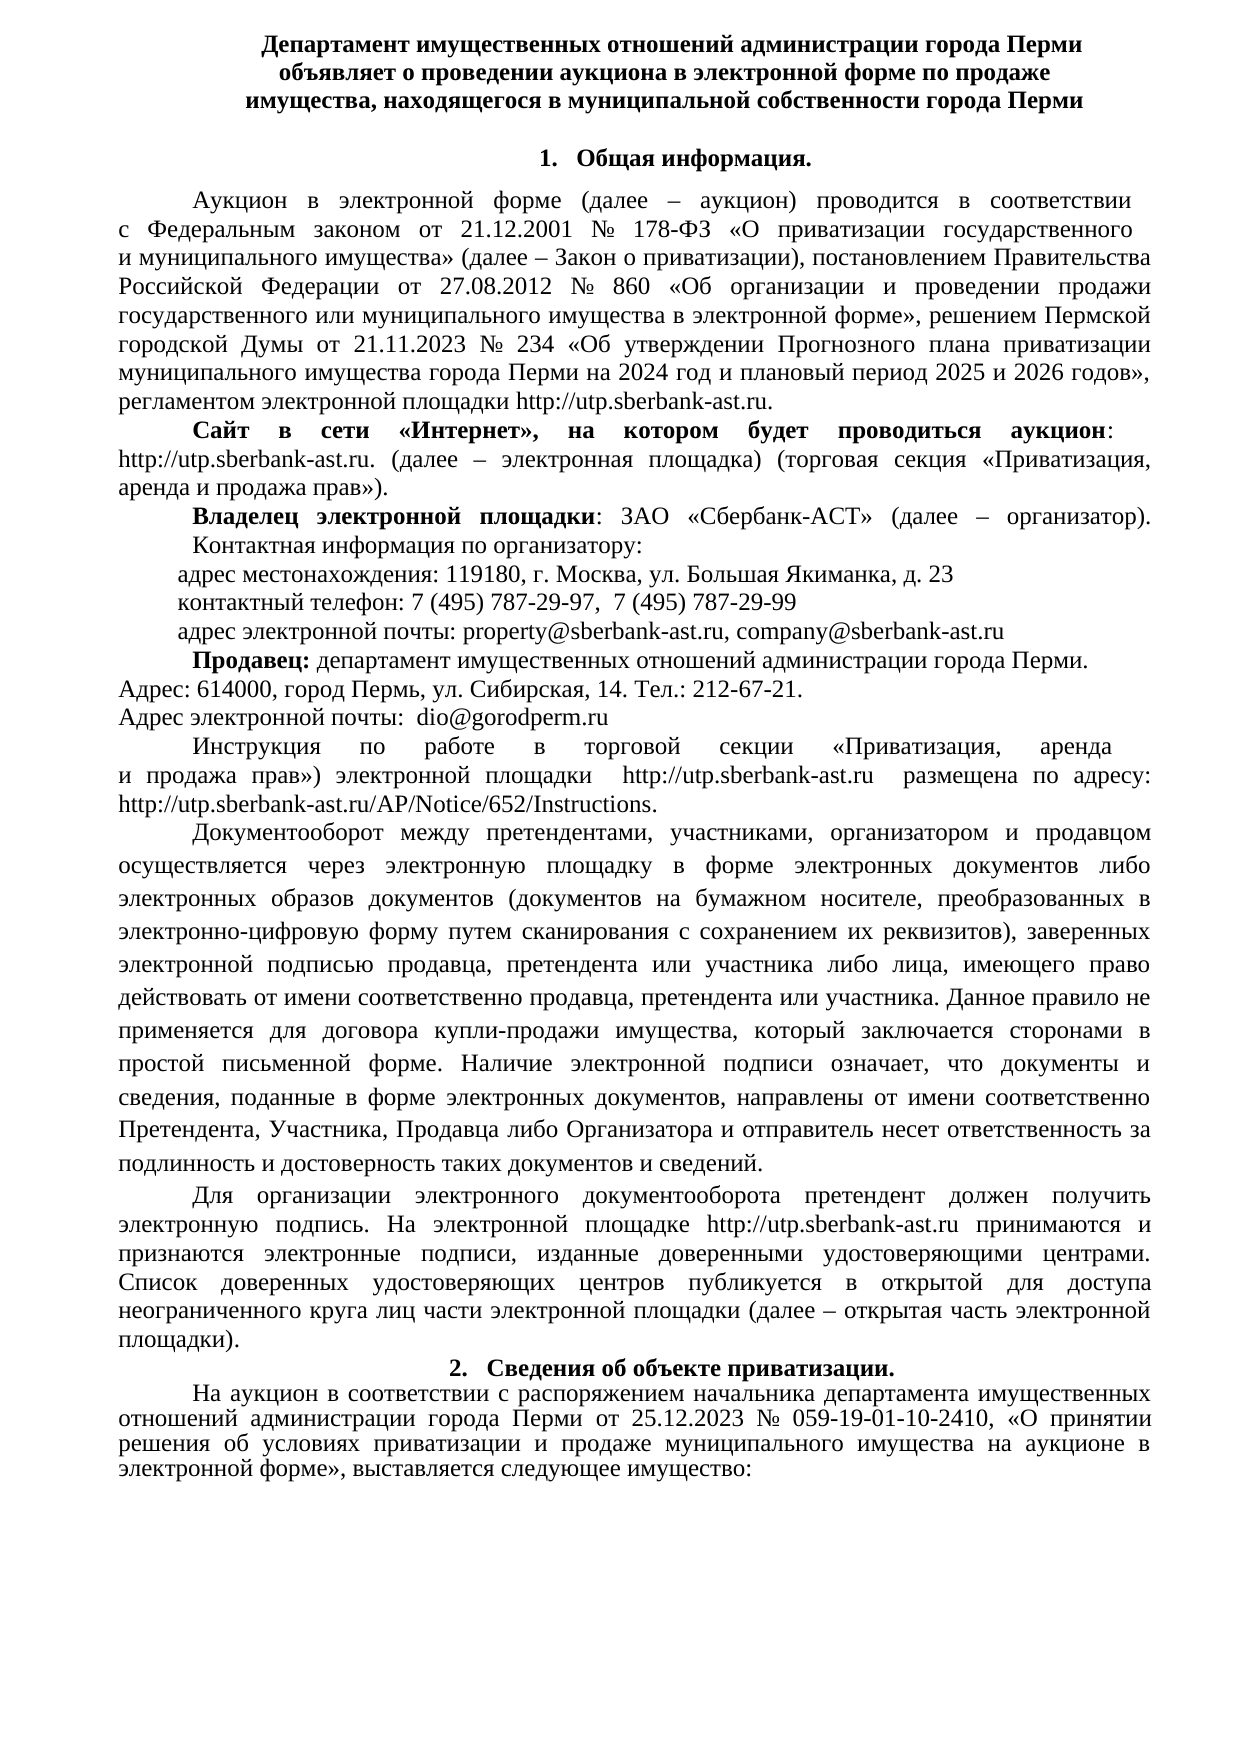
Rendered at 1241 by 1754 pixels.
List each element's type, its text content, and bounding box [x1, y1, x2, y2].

list Для организации электронного документооборота претендент должен получить электронную подпись. На электронной площадке http://utp.sberbank-ast.ru принимаются и признаются электронные подписи, изданные доверенными удостоверяющими центрами. Список доверенных удостоверяющих центров публикуется в открытой для доступа неограниченного круга лиц части электронной площадки (далее – открытая часть электронной площадки). [118, 1181, 1152, 1353]
text Продавец: департамент имущественных отношений администрации города Перми. [118, 645, 1152, 674]
text контактный телефон: 7 (495) 787-29-97, 7 (495) 787-29-99 [177, 587, 1152, 616]
text адрес местонахождения: 119180, г. Москва, ул. Большая Якиманка, д. 23 [177, 559, 1152, 587]
text адрес электронной почты: property@sberbank-ast.ru, company@sberbank-ast.ru [177, 616, 1152, 645]
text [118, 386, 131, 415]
list Документооборот между претендентами, участниками, организатором и продавцом осуществляется через электронную площадку в форме электронных документов либо электронных образов документов (документов на бумажном носителе, преобразованных в электронно-цифровую форму путем сканирования с сохранением их реквизитов), заверенных электронной подписью продавца, претендента или участника либо лица, имеющего право действовать от имени соответственно продавца, претендента или участника. Данное правило не применяется для договора купли-продажи имущества, который заключается сторонами в простой письменной форме. Наличие электронной подписи означает, что документы и сведения, поданные в форме электронных документов, направлены от имени соответственно Претендента, Участника, Продавца либо Организатора и отправитель несет ответственность за подлинность и достоверность таких документов и сведений. [118, 817, 1152, 1176]
text На аукцион в соответствии с распоряжением начальника департамента имущественных отношений администрации города Перми от 25.12.2023 № 059-19-01-10-2410, «О принятии решения об условиях приватизации и продаже муниципального имущества на аукционе в электронной форме», выставляется следующее имущество: [118, 1382, 1152, 1482]
list Сведения об объекте приватизации. [192, 1353, 1152, 1382]
text Аукцион в электронной форме (далее – аукцион) проводится в соответствии с Федеральным законом от 21.12.2001 № 178-ФЗ «О приватизации государственного и муниципального имущества» (далее – Закон о приватизации), постановлением Правительства Российской Федерации от 27.08.2012 № 860 «Об организации и проведении продажи государственного или муниципального имущества в электронной форме», решением Пермской городской Думы от 21.11.2023 № 234 «Об утверждении Прогнозного плана приватизации муниципального имущества города Перми на 2024 год и плановый период 2025 и 2026 годов», регламентом электронной площадки http://utp.sberbank-ast.ru. [118, 185, 1152, 243]
text Департамент имущественных отношений администрации города Перми объявляет о проведении аукциона в электронной форме по продаже имущества, находящегося в муниципальной собственности города Перми [207, 29, 1122, 114]
list Общая информация. [199, 144, 1152, 172]
text Сайт в сети «Интернет», на котором будет проводиться аукцион: http://utp.sberbank-ast.ru. (далее – электронная площадка) (торговая секция «Приватизация, аренда и продажа прав»). [118, 415, 1152, 501]
list Инструкция по работе в торговой секции «Приватизация, аренда и продажа прав») электронной площадки http://utp.sberbank-ast.ru размещена по адресу: http://utp.sberbank-ast.ru/AP/Notice/652/Instructions. [118, 731, 1152, 817]
text Владелец электронной площадки: ЗАО «Сбербанк-АСТ» (далее – организатор). Контактная информация по организатору: [192, 501, 1152, 559]
text Адрес: 614000, город Пермь, ул. Сибирская, 14. Тел.: 212-67-21. [118, 674, 1152, 702]
text Адрес электронной почты: dio@gorodperm.ru [118, 702, 1152, 731]
